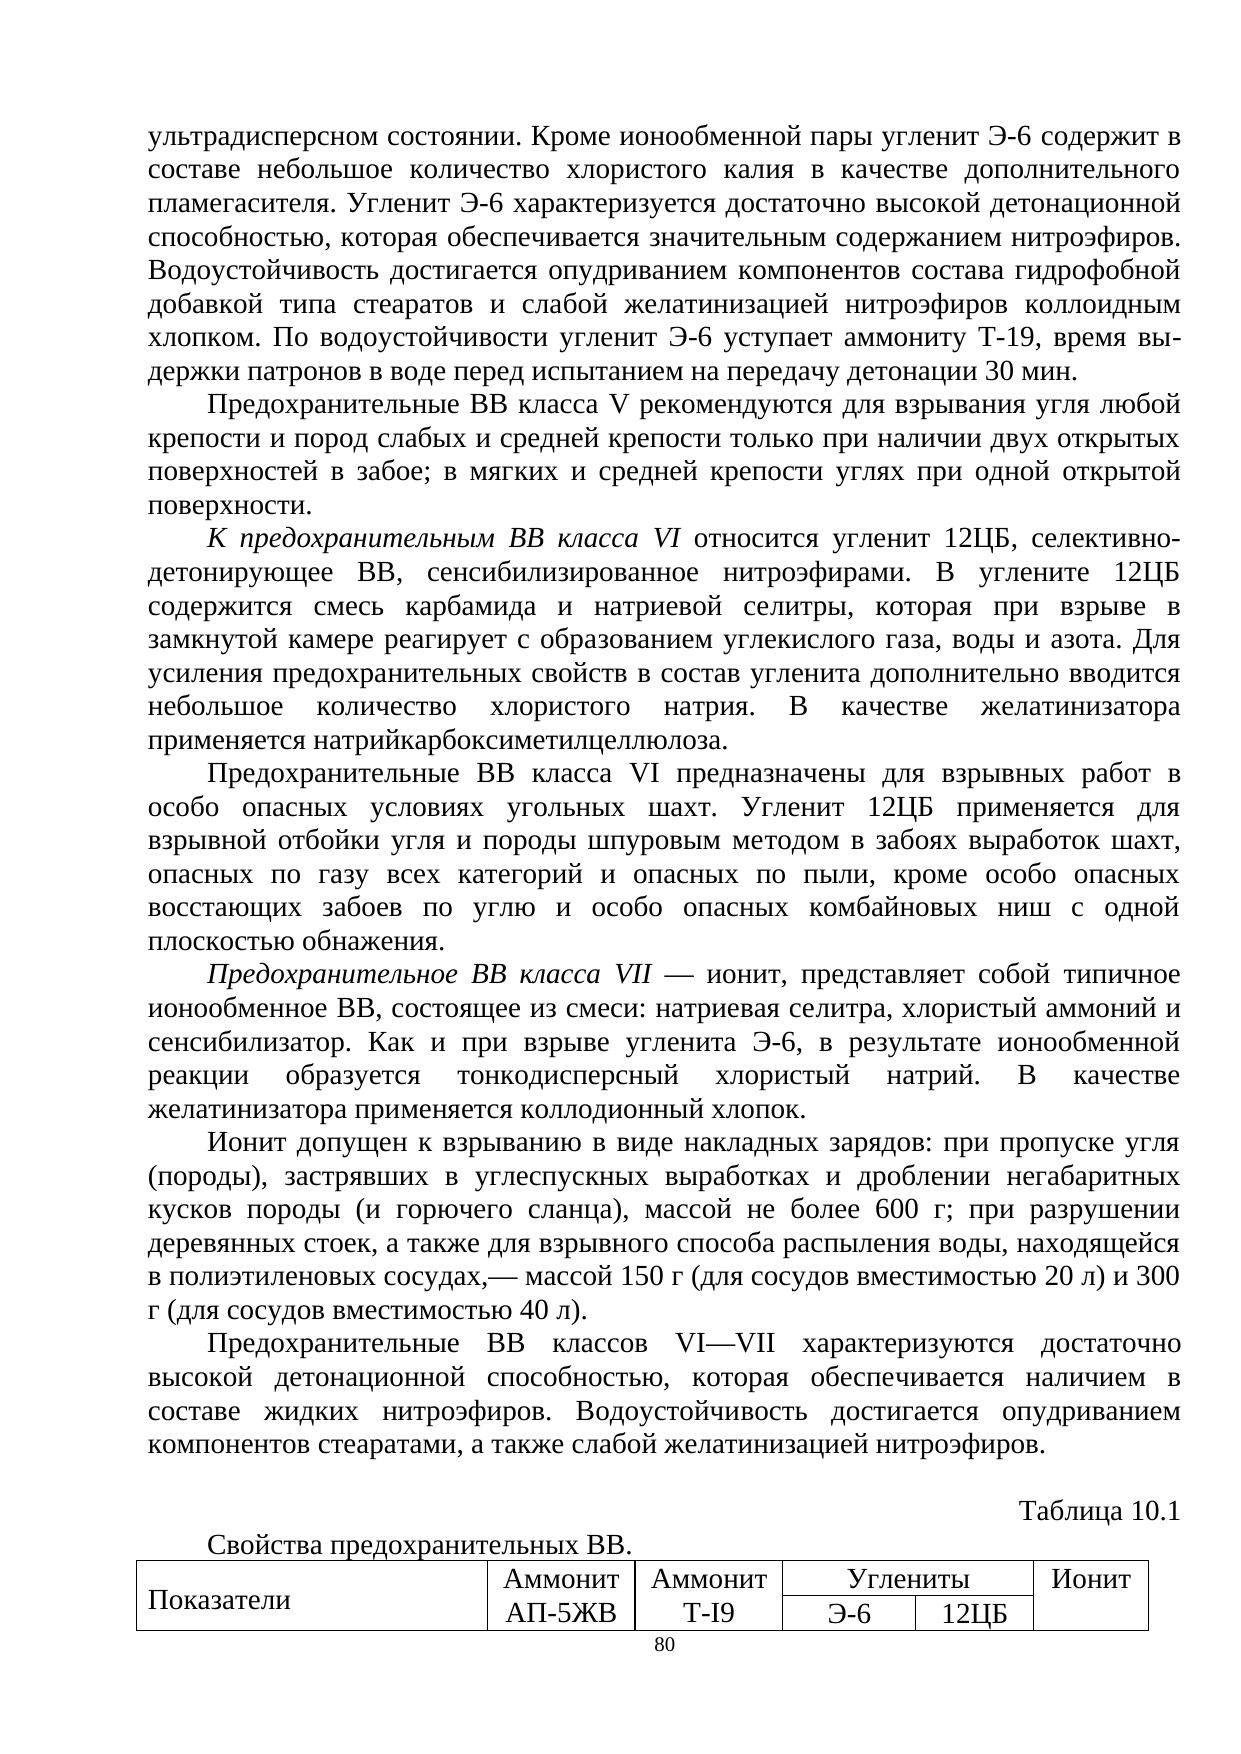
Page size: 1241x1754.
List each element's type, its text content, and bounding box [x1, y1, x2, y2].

table_cell 12ЦБ [916, 1596, 1033, 1629]
text Предохранительные ВВ класса V рекомендуются для взрывания угля любой крепости и пород слабых и средней крепости только при наличии двух открытых поверхностей в забое; в мягких и средней крепости углях при одной открытой поверхности. [148, 386, 1181, 521]
table_header Показатели [137, 1561, 487, 1629]
table_header Ионит [1034, 1561, 1148, 1629]
text Предохранительные ВВ класса VI предназначены для взрывных работ в особо опасных условиях угольных шахт. Угленит 12ЦБ применяется для взрывной отбойки угля и породы шпуровым методом в забоях выработок шахт, опасных по газу всех категорий и опасных по пыли, кроме особо опасных восстающих забоев по углю и особо опасных комбайновых ниш с одной плоскостью обнажения. [148, 755, 1181, 957]
table_header Аммонит T-I9 [636, 1561, 782, 1629]
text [148, 118, 1181, 386]
text Свойства предохранительных ВВ. [148, 1527, 1181, 1560]
table_header Аммонит АП-5ЖВ [488, 1561, 634, 1629]
text Ионит допущен к взрыванию в виде накладных зарядов: при пропуске угля (породы), застрявших в углеспускных выработках и дроблении негабаритных кусков породы (и горючего сланца), массой не более ; при разрушении деревянных стоек, а также для взрывного способа распыления воды, находящейся в полиэтиленовых сосудах,— массой (для сосудов вместимостью ) и (для сосудов вместимостью ). [148, 1124, 1181, 1326]
text Предохранительное ВВ класса VII — ионит, представляет собой типичное ионообменное ВВ, состоящее из смеси: натриевая селитра, хлористый аммоний и сенсибилизатор. Как и при взрыве угленита Э-6, в результате ионообменной реакции образуется тонкодисперсный хлористый натрий. В качестве желатинизатора применяется коллодионный хлопок. [148, 957, 1181, 1124]
table_header Углениты [783, 1561, 1033, 1595]
table_cell Э-6 [783, 1596, 915, 1629]
text К предохранительным ВВ класса VI относится угленит 12ЦБ, селективно-детонирующее ВВ, сенсибилизированное нитроэфирами. В углените 12ЦБ содержится смесь карбамида и натриевой селитры, которая при взрыве в замкнутой камере реагирует с образованием углекислого газа, воды и азота. Для усиления предохранительных свойств в состав угленита дополнительно вводится небольшое количество хлористого натрия. В качестве желатинизатора применяется натрийкарбоксиметилцеллюлоза. [148, 521, 1181, 755]
text Таблица 10.1 [148, 1493, 1181, 1527]
text Предохранительные ВВ классов VI—VII характеризуются достаточно высокой детонационной способностью, которая обеспечивается наличием в составе жидких нитроэфиров. Водоустойчивость достигается опудриванием компонентов стеаратами, а также слабой желатинизацией нитроэфиров. [148, 1326, 1181, 1460]
